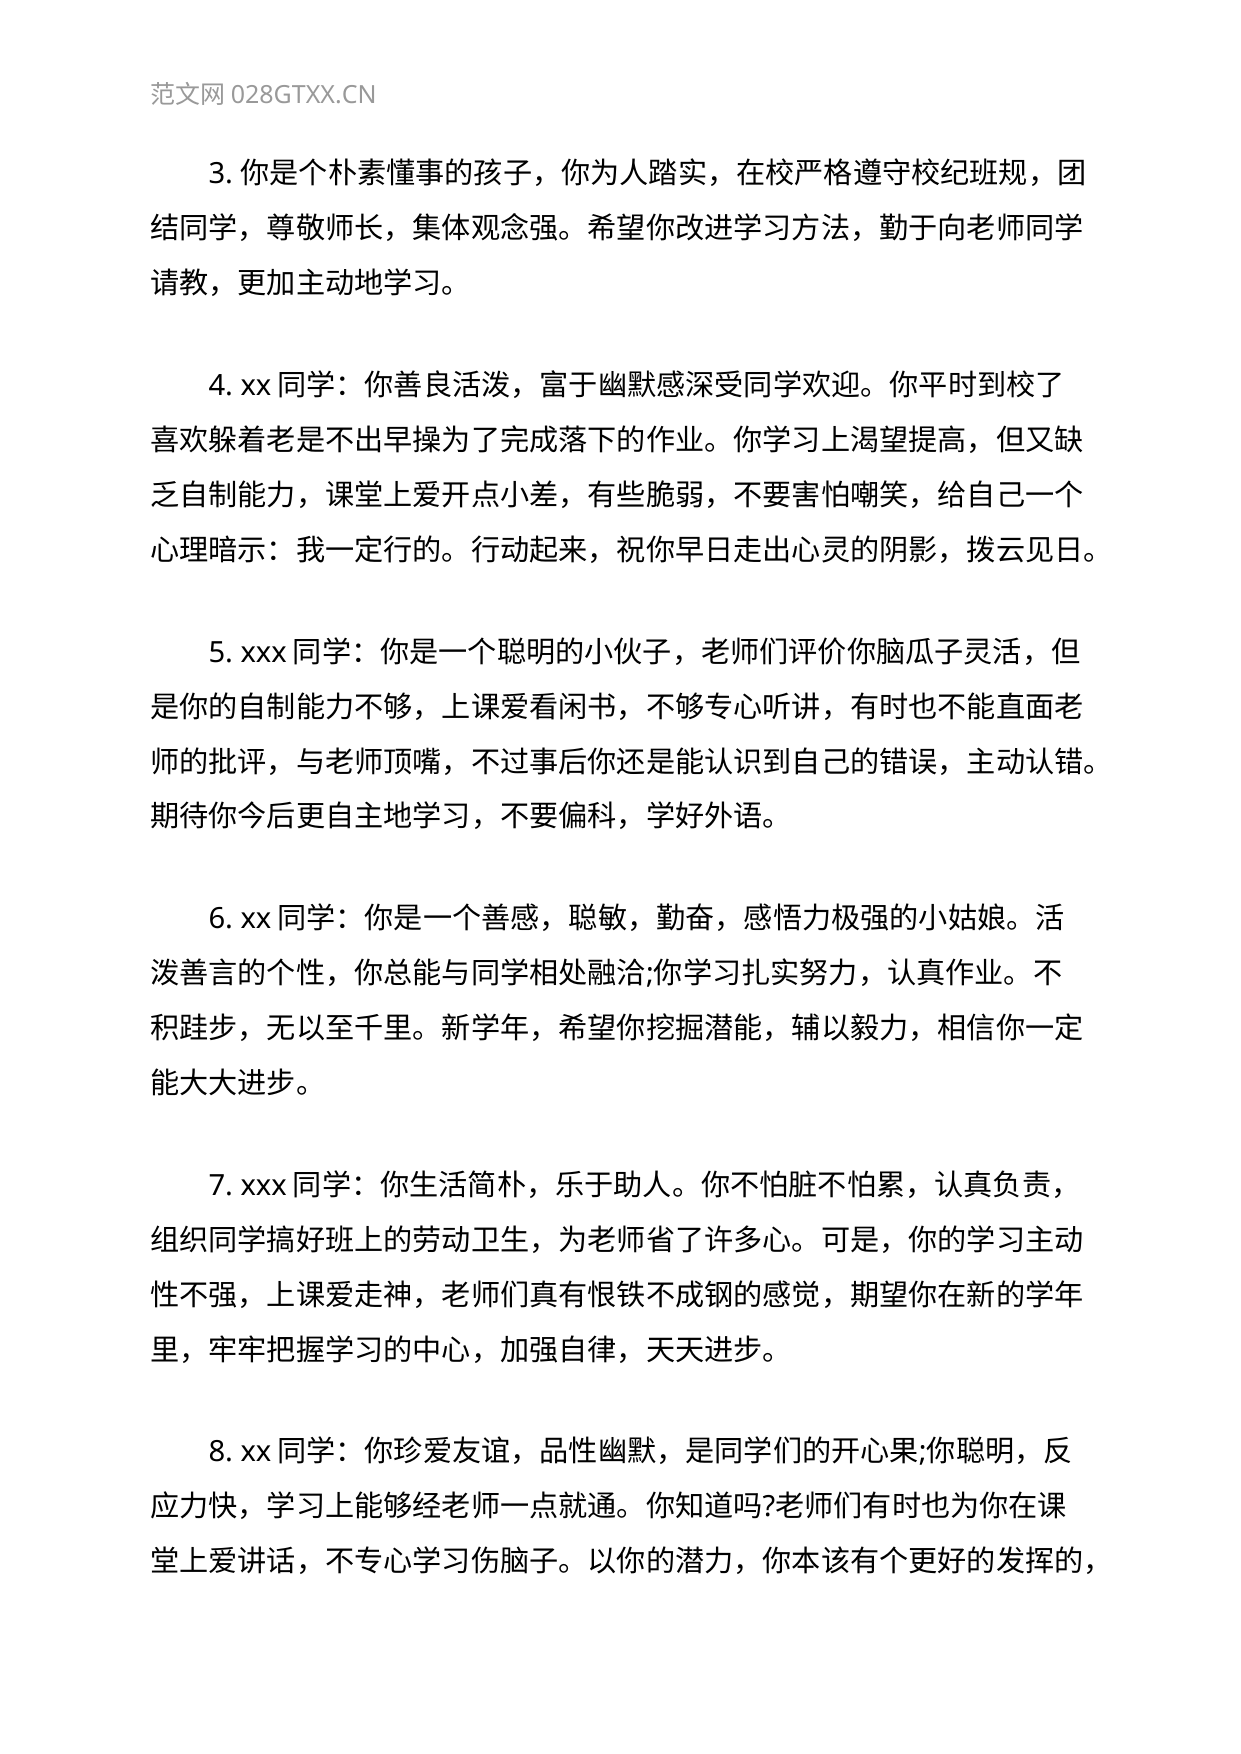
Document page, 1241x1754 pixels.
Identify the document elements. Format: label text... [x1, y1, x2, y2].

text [150, 1428, 1090, 1580]
text 4. xx同学：你善良活泼，富于幽默感深受同学欢迎。你平时到校了喜欢躲着老是不出早操为了完成落下的作业。你学习上渴望提高，但又缺乏自制能力，课堂上爱开点小差，有些脆弱，不要害怕嘲笑，给自己一个心理暗示：我一定行的。行动起来，祝你早日走出心灵的阴影，拨云见日。 [150, 362, 1090, 569]
text 3. 你是个朴素懂事的孩子，你为人踏实，在校严格遵守校纪班规，团结同学，尊敬师长，集体观念强。希望你改进学习方法，勤于向老师同学请教，更加主动地学习。 [150, 150, 1090, 302]
text 5. xxx同学：你是一个聪明的小伙子，老师们评价你脑瓜子灵活，但是你的自制能力不够，上课爱看闲书，不够专心听讲，有时也不能直面老师的批评，与老师顶嘴，不过事后你还是能认识到自己的错误，主动认错。期待你今后更自主地学习，不要偏科，学好外语。 [150, 628, 1090, 835]
text 6. xx同学：你是一个善感，聪敏，勤奋，感悟力极强的小姑娘。活泼善言的个性，你总能与同学相处融洽;你学习扎实努力，认真作业。不积跬步，无以至千里。新学年，希望你挖掘潜能，辅以毅力，相信你一定能大大进步。 [150, 895, 1090, 1102]
text 7. xxx同学：你生活简朴，乐于助人。你不怕脏不怕累，认真负责，组织同学搞好班上的劳动卫生，为老师省了许多心。可是，你的学习主动性不强，上课爱走神，老师们真有恨铁不成钢的感觉，期望你在新的学年里，牢牢把握学习的中心，加强自律，天天进步。 [150, 1161, 1090, 1368]
